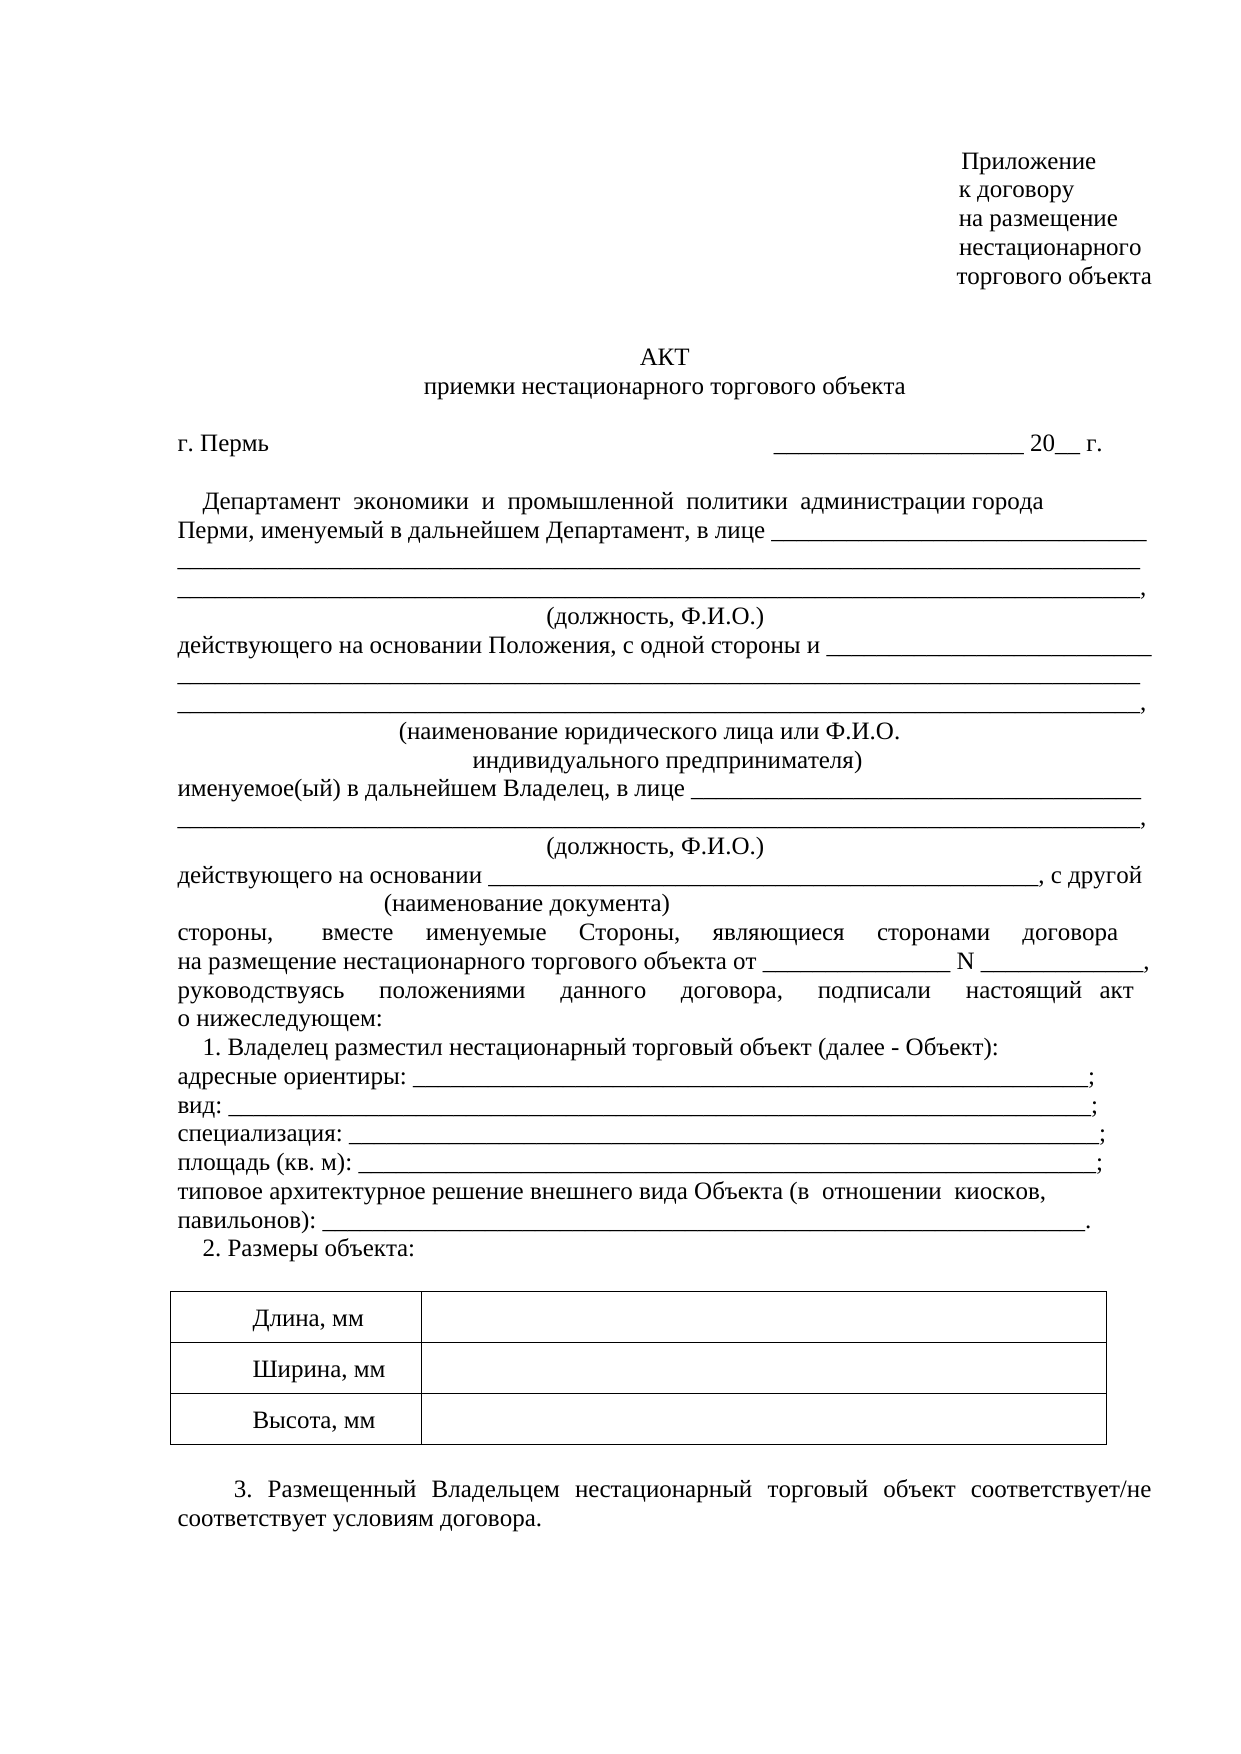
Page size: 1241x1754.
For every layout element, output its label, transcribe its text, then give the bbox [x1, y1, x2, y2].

text _____________________________________________________________________________ [177, 543, 1152, 572]
text площадь (кв. м): ___________________________________________________________; [177, 1147, 1152, 1176]
text _____________________________________________________________________________, [177, 802, 1152, 831]
text (должность, Ф.И.О.) [177, 601, 1152, 630]
text _____________________________________________________________________________, [177, 572, 1152, 601]
text 2. Размеры объекта: [177, 1233, 1152, 1262]
table_cell Высота, мм [171, 1394, 421, 1444]
text 1. Владелец разместил нестационарный торговый объект (далее - Объект): [177, 1032, 1152, 1061]
text павильонов): _____________________________________________________________. [177, 1205, 1152, 1233]
table_cell [422, 1394, 1106, 1444]
text руководствуясь положениями данного договора, подписали настоящий акт о нижеследующем: [177, 975, 1152, 1032]
text именуемое(ый) в дальнейшем Владелец, в лице ____________________________________ [177, 773, 1152, 802]
text _____________________________________________________________________________ [177, 658, 1152, 687]
text Департамент экономики и промышленной политики администрации города [177, 486, 1152, 515]
text типовое архитектурное решение внешнего вида Объекта (в отношении киосков, [177, 1176, 1152, 1205]
text _____________________________________________________________________________, [177, 687, 1152, 716]
table_header Длина, мм [171, 1292, 421, 1342]
table_cell [422, 1343, 1106, 1393]
text АКТ [177, 342, 1152, 371]
text торгового объекта [177, 261, 1152, 289]
text специализация: ____________________________________________________________; [177, 1118, 1152, 1147]
text адресные ориентиры: ______________________________________________________; [177, 1061, 1152, 1090]
text 3. Размещенный Владельцем нестационарный торговый объект соответствует/не соответствует условиям договора. [177, 1474, 1152, 1531]
table_header [422, 1292, 1106, 1342]
text стороны, вместе именуемые Стороны, являющиеся сторонами договора на размещение нестационарного торгового объекта от _______________ N _____________, [177, 917, 1152, 975]
text (наименование юридического лица или Ф.И.О. [177, 716, 1152, 745]
text приемки нестационарного торгового объекта [177, 371, 1152, 400]
text индивидуального предпринимателя) [177, 745, 1152, 773]
text к договору [840, 174, 1152, 203]
text действующего на основании Положения, с одной стороны и __________________________ [177, 630, 1152, 658]
text вид: _____________________________________________________________________; [177, 1090, 1152, 1118]
text на размещение [913, 203, 1152, 232]
text (должность, Ф.И.О.) [177, 831, 1152, 860]
table_cell Ширина, мм [171, 1343, 421, 1393]
text Перми, именуемый в дальнейшем Департамент, в лице ______________________________ [177, 515, 1152, 543]
text нестационарного [177, 232, 1152, 261]
text действующего на основании ____________________________________________, с другой [177, 860, 1152, 888]
text г. Пермь ____________________ 20__ г. [177, 428, 1152, 457]
text (наименование документа) [177, 888, 1152, 917]
text Приложение [913, 146, 1152, 174]
